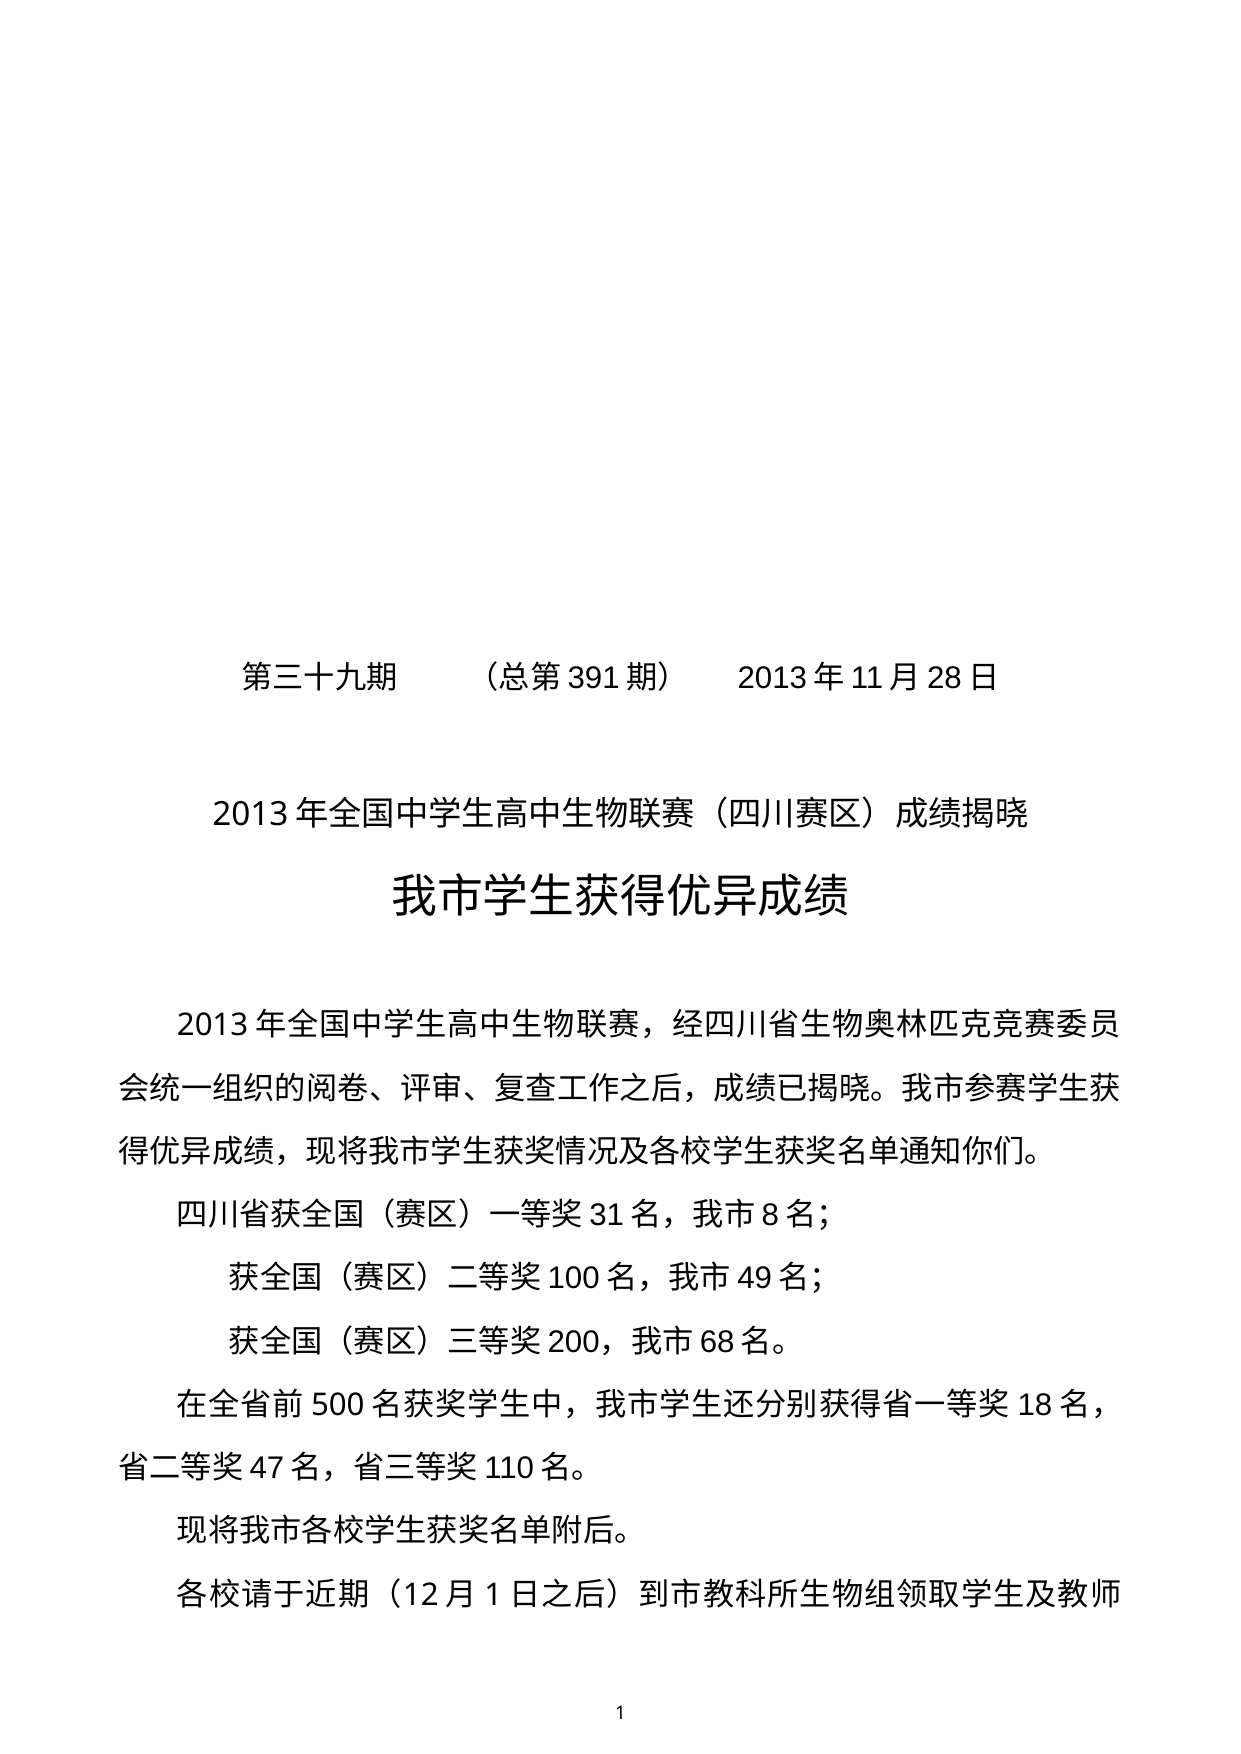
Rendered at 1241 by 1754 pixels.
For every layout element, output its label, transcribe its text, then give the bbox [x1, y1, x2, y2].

text 获全国（赛区）二等奖100名，我市49名； [118, 1252, 1122, 1298]
text 2013年全国中学生高中生物联赛，经四川省生物奥林匹克竞赛委员会统一组织的阅卷、评审、复查工作之后，成绩已揭晓。我市参赛学生获得优异成绩，现将我市学生获奖情况及各校学生获奖名单通知你们。 [118, 999, 1122, 1171]
text 现将我市各校学生获奖名单附后。 [118, 1506, 1122, 1551]
text 第三十九期 （总第391期） 2013年11月28日 [118, 653, 1122, 698]
text 获全国（赛区）三等奖200，我市68名。 [118, 1316, 1122, 1361]
text 我市学生获得优异成绩 [118, 860, 1122, 926]
text 四川省获全国（赛区）一等奖31名，我市8名； [118, 1189, 1122, 1234]
text 在全省前500名获奖学生中，我市学生还分别获得省一等奖18名，省二等奖47名，省三等奖110名。 [118, 1379, 1122, 1488]
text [118, 1569, 1122, 1614]
text 2013年全国中学生高中生物联赛（四川赛区）成绩揭晓 [118, 787, 1122, 836]
